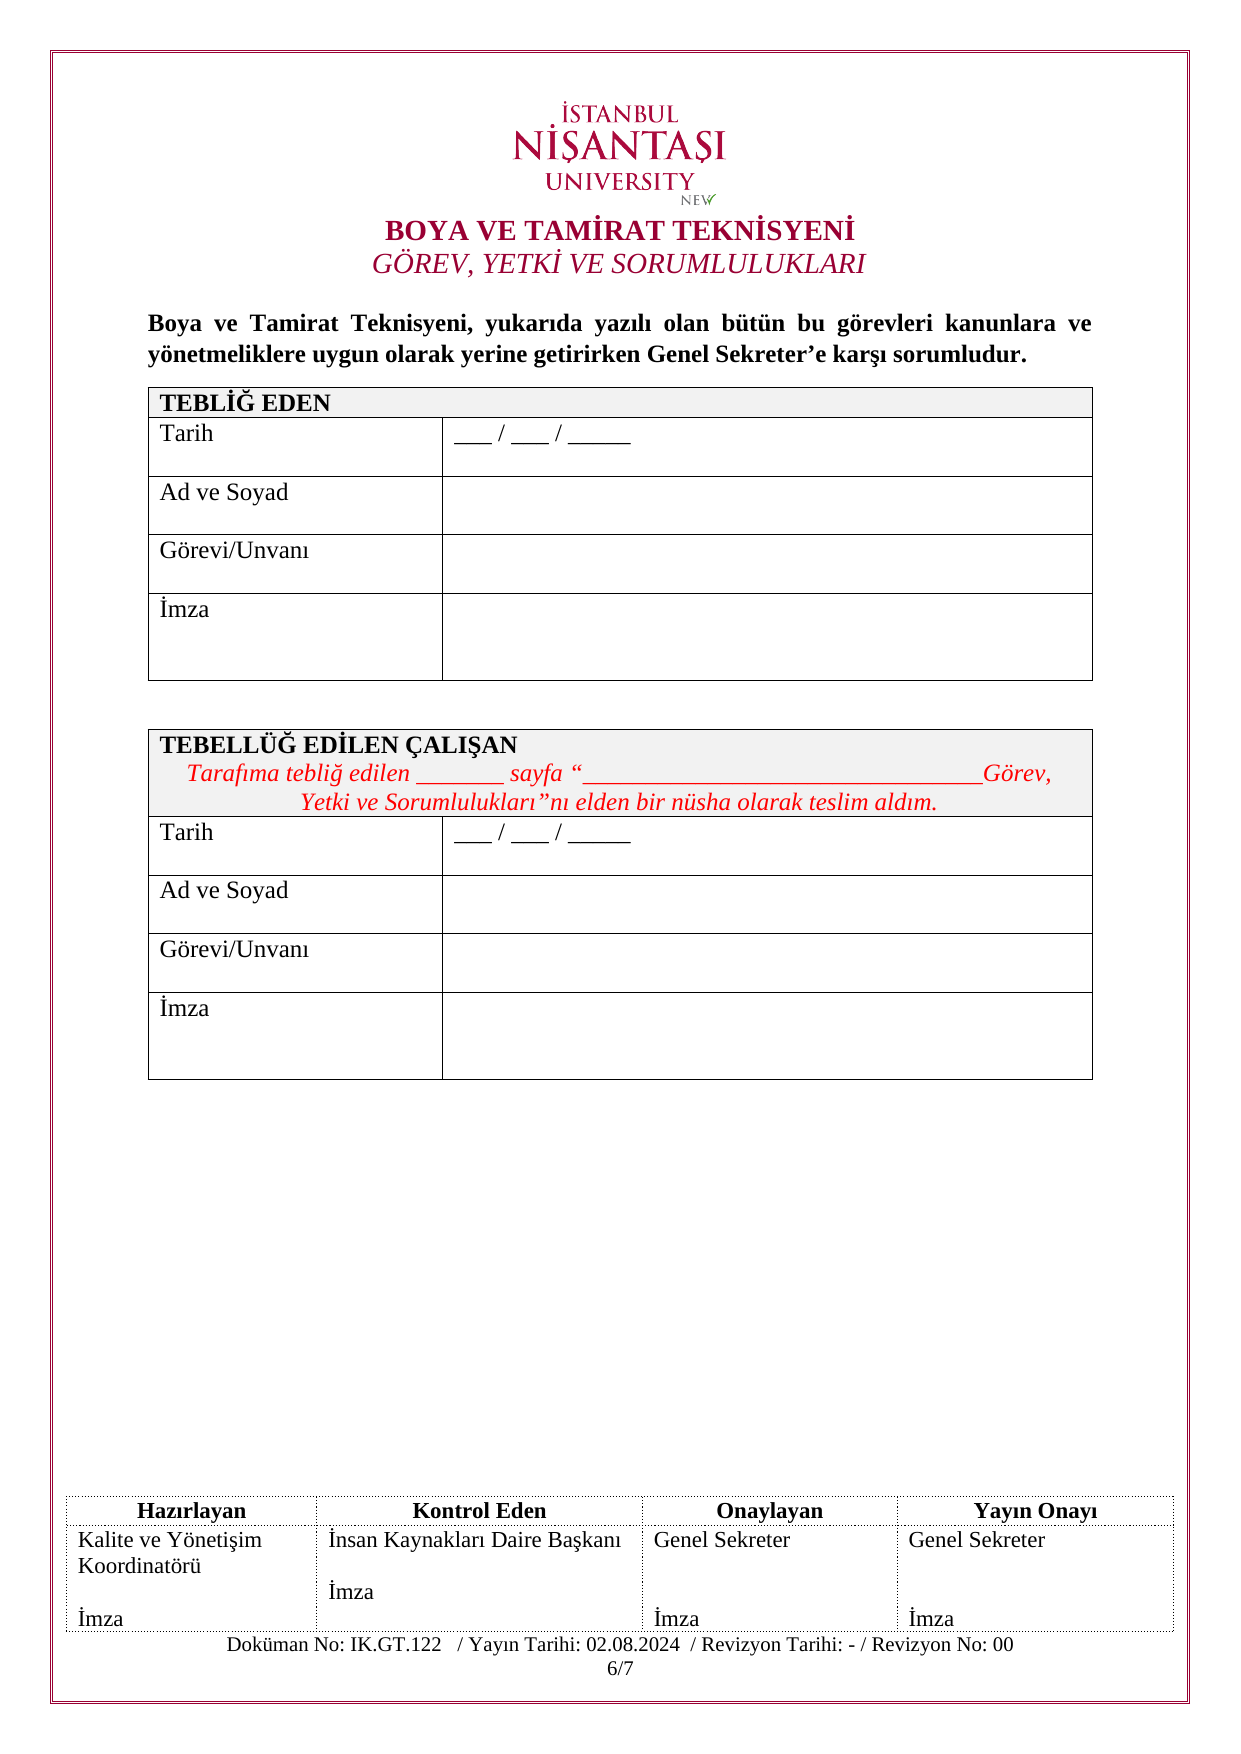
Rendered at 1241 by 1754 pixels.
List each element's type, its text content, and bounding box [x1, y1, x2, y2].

table_cell ___ / ___ / _____ [443, 418, 1092, 476]
table_cell [443, 535, 1092, 593]
picture [509, 94, 732, 213]
table_cell [443, 934, 1092, 992]
table_cell [443, 594, 1092, 680]
table_cell İmza [149, 993, 442, 1079]
table_cell Tarih [149, 418, 442, 476]
table_cell Görevi/Unvanı [149, 934, 442, 992]
table_cell [443, 876, 1092, 933]
table_cell İmza [149, 594, 442, 680]
table_cell Tarih [149, 817, 442, 874]
table_cell Ad ve Soyad [149, 876, 442, 933]
table_cell [443, 993, 1092, 1079]
table_cell Ad ve Soyad [149, 477, 442, 534]
table_cell [443, 477, 1092, 534]
table_header TEBLİĞ EDEN [149, 388, 1092, 417]
table_cell ___ / ___ / _____ [443, 817, 1092, 874]
table_header TEBELLÜĞ EDİLEN ÇALIŞAN Tarafıma tebliğ edilen _______ sayfa “________________________________Görev, Yetki ve Sorumlulukları”nı elden bir nüsha olarak teslim aldım. [149, 730, 1092, 816]
text Boya ve Tamirat Teknisyeni, yukarıda yazılı olan bütün bu görevleri kanunlara ve yönetmeliklere uygun olarak yerine getirirken Genel Sekreter’e karşı sorumludur. [148, 308, 1093, 368]
table_cell Görevi/Unvanı [149, 535, 442, 593]
